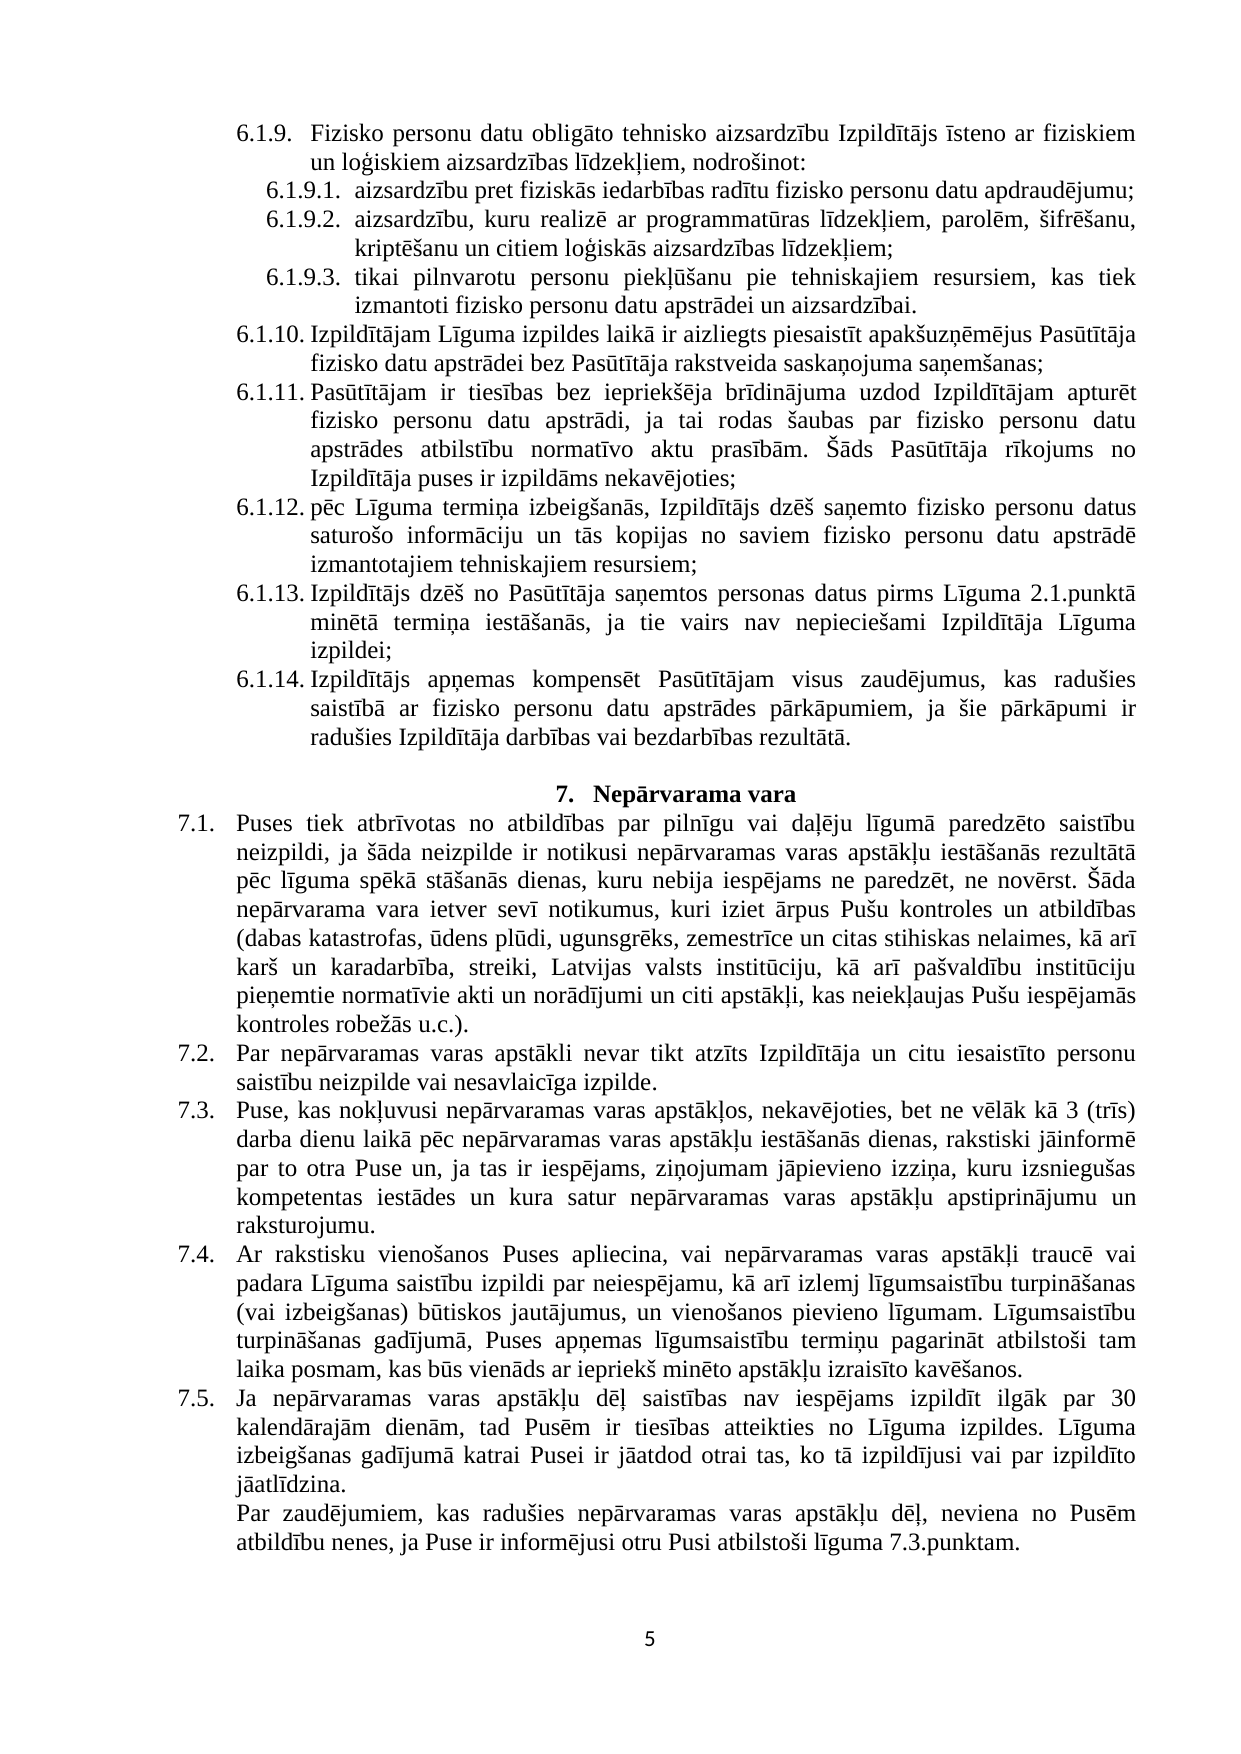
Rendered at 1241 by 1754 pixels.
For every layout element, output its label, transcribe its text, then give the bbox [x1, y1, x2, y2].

list aizsardzību pret fiziskās iedarbības radītu fizisko personu datu apdraudējumu; [266, 176, 1137, 204]
list Pasūtītājam ir tiesības bez iepriekšēja brīdinājuma uzdod Izpildītājam apturēt fizisko personu datu apstrādi, ja tai rodas šaubas par fizisko personu datu apstrādes atbilstību normatīvo aktu prasībām. Šāds Pasūtītāja rīkojums no Izpildītāja puses ir izpildāms nekavējoties; [236, 377, 1137, 492]
list pēc Līguma termiņa izbeigšanās, Izpildītājs dzēš saņemto fizisko personu datus saturošo informāciju un tās kopijas no saviem fizisko personu datu apstrādē izmantotajiem tehniskajiem resursiem; [236, 492, 1137, 578]
list Par nepārvaramas varas apstākli nevar tikt atzīts Izpildītāja un citu iesaistīto personu saistību neizpilde vai nesavlaicīga izpilde. [177, 1038, 1137, 1096]
list Ja nepārvaramas varas apstākļu dēļ saistības nav iespējams izpildīt ilgāk par 30 kalendārajām dienām, tad Pusēm ir tiesības atteikties no Līguma izpildes. Līguma izbeigšanas gadījumā katrai Pusei ir jāatdod otrai tas, ko tā izpildījusi vai par izpildīto jāatlīdzina. [177, 1383, 1137, 1498]
list Puse, kas nokļuvusi nepārvaramas varas apstākļos, nekavējoties, bet ne vēlāk kā 3 (trīs) darba dienu laikā pēc nepārvaramas varas apstākļu iestāšanās dienas, rakstiski jāinformē par to otra Puse un, ja tas ir iespējams, ziņojumam jāpievieno izziņa, kuru izsniegušas kompetentas iestādes un kura satur nepārvaramas varas apstākļu apstiprinājumu un raksturojumu. [177, 1096, 1137, 1239]
list Puses tiek atbrīvotas no atbildības par pilnīgu vai daļēju līgumā paredzēto saistību neizpildi, ja šāda neizpilde ir notikusi nepārvaramas varas apstākļu iestāšanās rezultātā pēc līguma spēkā stāšanās dienas, kuru nebija iespējams ne paredzēt, ne novērst. Šāda nepārvarama vara ietver sevī notikumus, kuri iziet ārpus Pušu kontroles un atbildības (dabas katastrofas, ūdens plūdi, ugunsgrēks, zemestrīce un citas stihiskas nelaimes, kā arī karš un karadarbība, streiki, Latvijas valsts institūciju, kā arī pašvaldību institūciju pieņemtie normatīvie akti un norādījumi un citi apstākļi, kas neiekļaujas Pušu iespējamās kontroles robežās u.c.). [177, 808, 1137, 1038]
list Izpildītājam Līguma izpildes laikā ir aizliegts piesaistīt apakšuzņēmējus Pasūtītāja fizisko datu apstrādei bez Pasūtītāja rakstveida saskaņojuma saņemšanas; [236, 319, 1137, 377]
list Nepārvarama vara [215, 779, 1137, 808]
list Fizisko personu datu obligāto tehnisko aizsardzību Izpildītājs īsteno ar fiziskiem un loģiskiem aizsardzības līdzekļiem, nodrošinot: [236, 118, 1137, 176]
list Izpildītājs dzēš no Pasūtītāja saņemtos personas datus pirms Līguma 2.1.punktā minētā termiņa iestāšanās, ja tie vairs nav nepieciešami Izpildītāja Līguma izpildei; [236, 578, 1137, 664]
list tikai pilnvarotu personu piekļūšanu pie tehniskajiem resursiem, kas tiek izmantoti fizisko personu datu apstrādei un aizsardzībai. [266, 262, 1137, 319]
list Izpildītājs apņemas kompensēt Pasūtītājam visus zaudējumus, kas radušies saistībā ar fizisko personu datu apstrādes pārkāpumiem, ja šie pārkāpumi ir radušies Izpildītāja darbības vai bezdarbības rezultātā. [236, 664, 1137, 751]
list Ar rakstisku vienošanos Puses apliecina, vai nepārvaramas varas apstākļi traucē vai padara Līguma saistību izpildi par neiespējamu, kā arī izlemj līgumsaistību turpināšanas (vai izbeigšanas) būtiskos jautājumus, un vienošanos pievieno līgumam. Līgumsaistību turpināšanas gadījumā, Puses apņemas līgumsaistību termiņu pagarināt atbilstoši tam laika posmam, kas būs vienāds ar iepriekš minēto apstākļu izraisīto kavēšanos. [177, 1239, 1137, 1383]
text Par zaudējumiem, kas radušies nepārvaramas varas apstākļu dēļ, neviena no Pusēm atbildību nenes, ja Puse ir informējusi otru Pusi atbilstoši līguma 7.3.punktam. [236, 1498, 1137, 1556]
list aizsardzību, kuru realizē ar programmatūras līdzekļiem, parolēm, šifrēšanu, kriptēšanu un citiem loģiskās aizsardzības līdzekļiem; [266, 204, 1137, 262]
